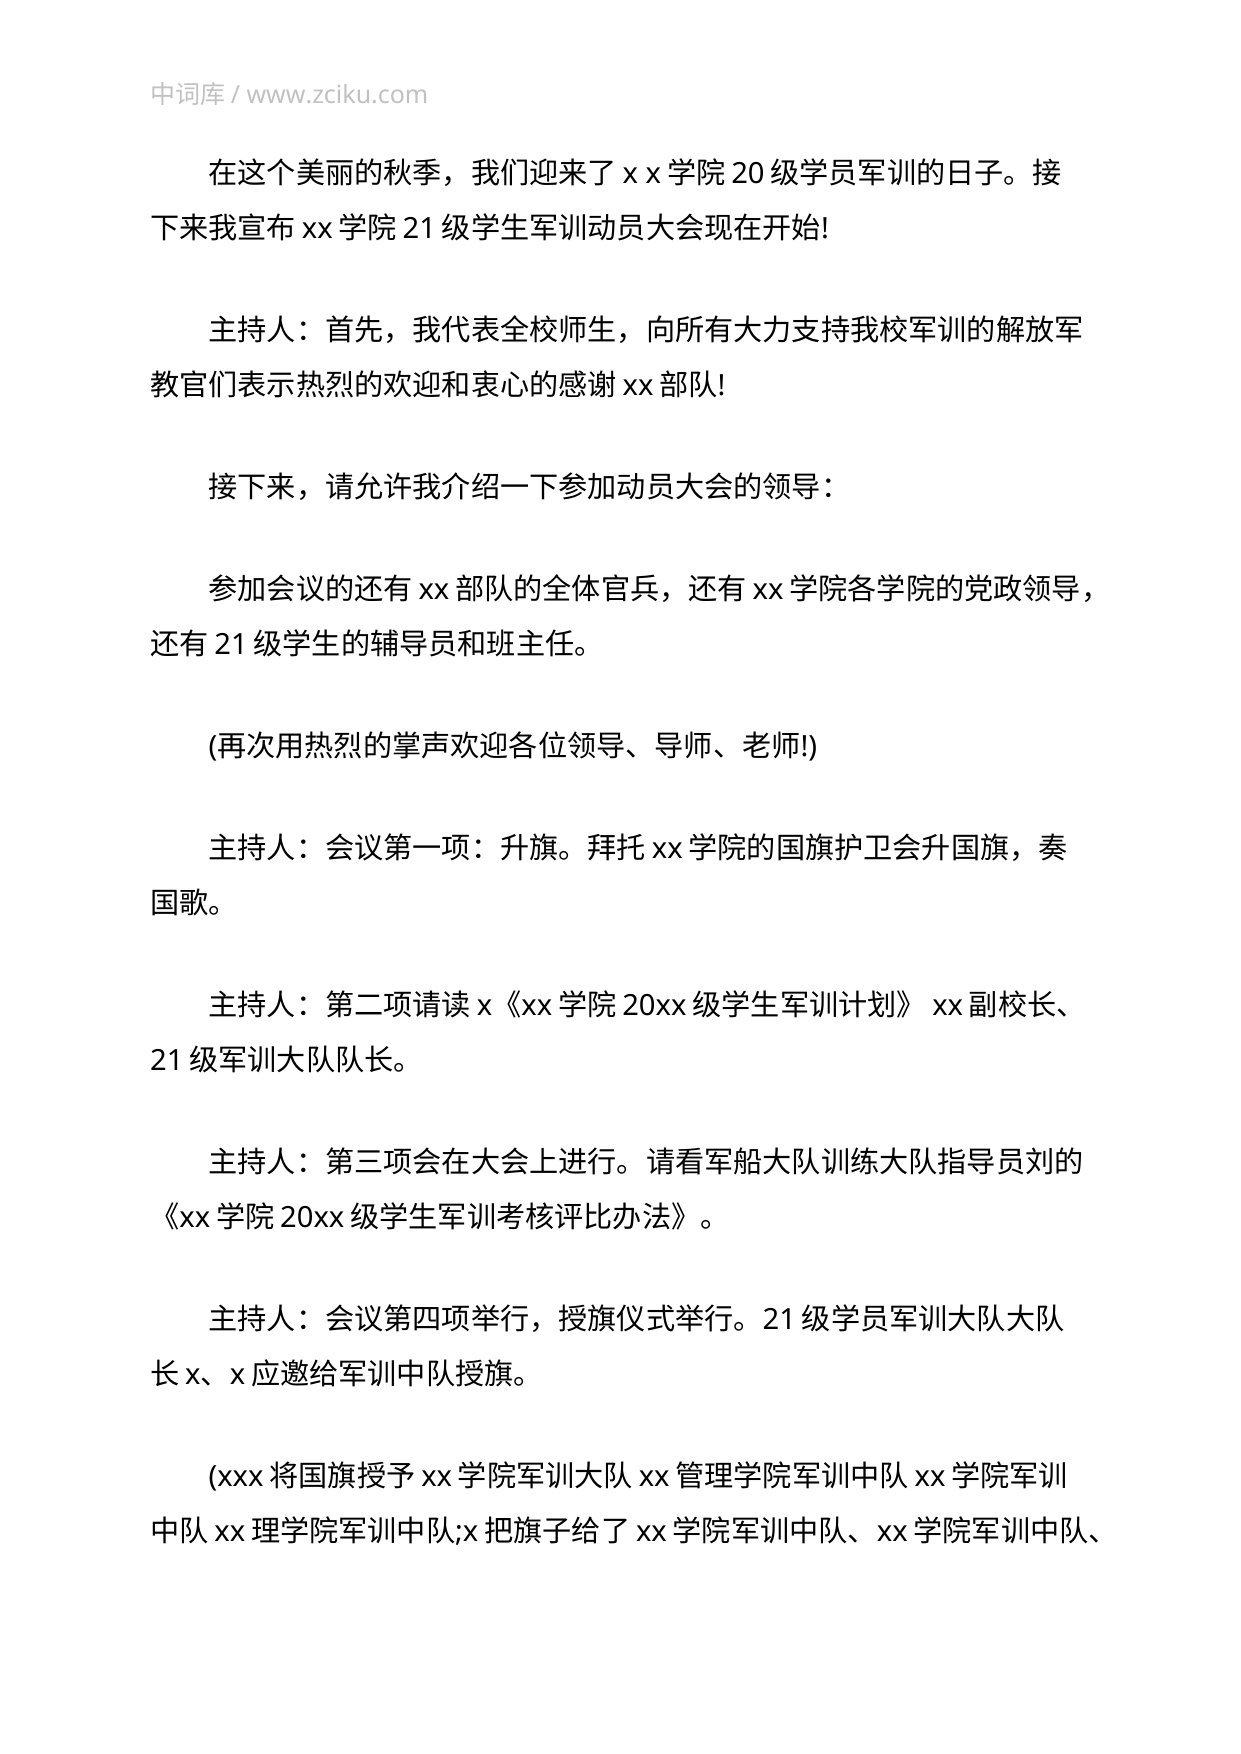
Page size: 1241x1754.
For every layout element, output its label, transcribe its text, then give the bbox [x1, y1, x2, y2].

text 接下来，请允许我介绍一下参加动员大会的领导： [150, 464, 1090, 506]
text 参加会议的还有xx部队的全体官兵，还有xx学院各学院的党政领导，还有21级学生的辅导员和班主任。 [150, 566, 1090, 663]
text 主持人：会议第一项：升旗。拜托xx学院的国旗护卫会升国旗，奏国歌。 [150, 824, 1090, 922]
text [150, 1452, 1090, 1549]
text 主持人：会议第四项举行，授旗仪式举行。21级学员军训大队大队长x、x应邀给军训中队授旗。 [150, 1295, 1090, 1393]
text 在这个美丽的秋季，我们迎来了x x学院20级学员军训的日子。接下来我宣布xx学院21级学生军训动员大会现在开始! [150, 150, 1090, 247]
text (再次用热烈的掌声欢迎各位领导、导师、老师!) [150, 723, 1090, 765]
text 主持人：第三项会在大会上进行。请看军船大队训练大队指导员刘的《xx学院20xx级学生军训考核评比办法》。 [150, 1138, 1090, 1236]
text 主持人：第二项请读x《xx学院20xx级学生军训计划》 xx副校长、21级军训大队队长。 [150, 981, 1090, 1079]
text 主持人：首先，我代表全校师生，向所有大力支持我校军训的解放军教官们表示热烈的欢迎和衷心的感谢xx部队! [150, 307, 1090, 404]
